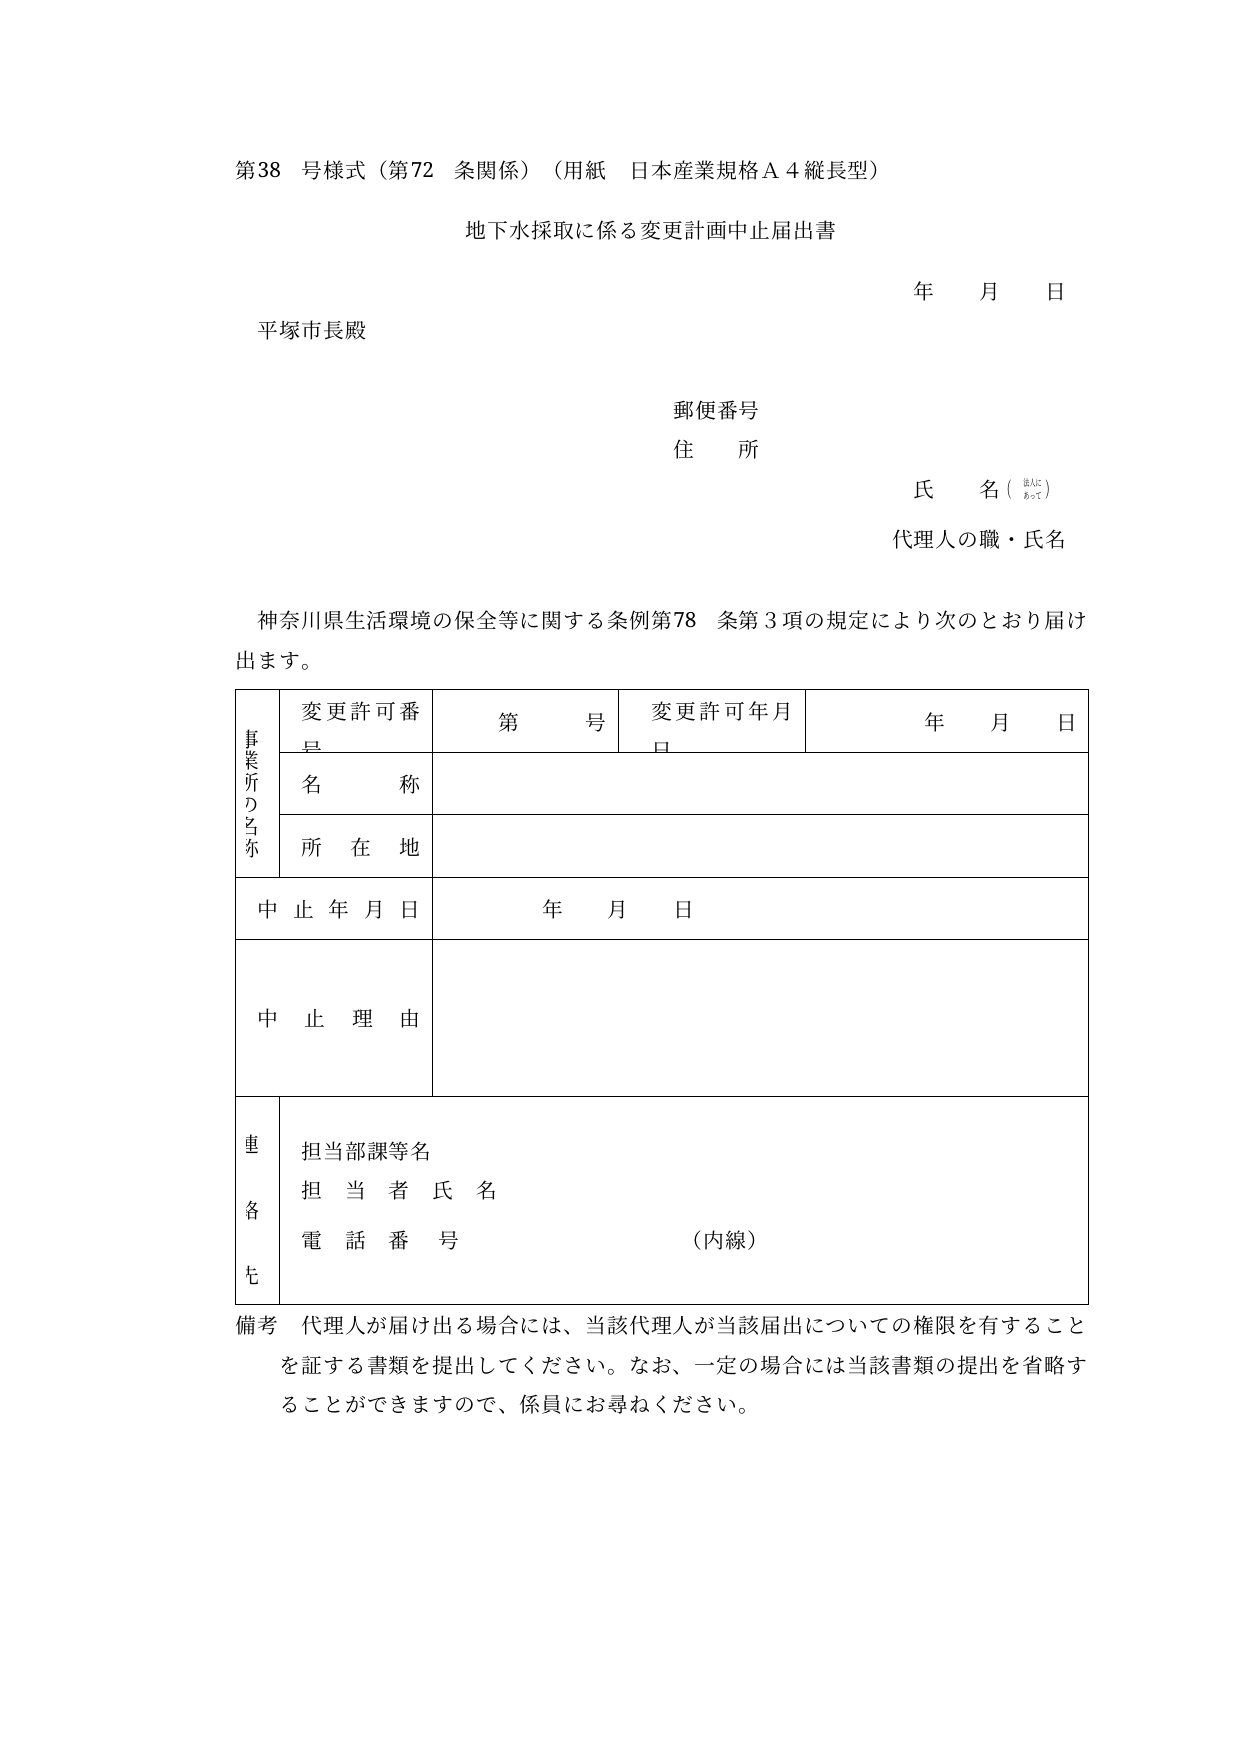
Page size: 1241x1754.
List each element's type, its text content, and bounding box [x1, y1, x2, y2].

text 氏 名（法人にあっては、名称及び代表者の氏名） [214, 468, 1067, 508]
table_cell 所在地 [280, 815, 432, 877]
text 神奈川県生活環境の保全等に関する条例第78条第３項の規定により次のとおり届け出ます。 [234, 600, 1089, 679]
table_cell 名称 [280, 753, 432, 814]
table_cell 中止年月日 [236, 878, 432, 939]
table_header 事業所の名称等 [236, 690, 279, 877]
table_header 第 号 [433, 690, 618, 752]
table_header 変更許可年月日 [619, 690, 805, 752]
table_cell [433, 753, 1088, 814]
table_cell 中止理由 [236, 940, 432, 1096]
table_cell [433, 815, 1088, 877]
table_header 変更許可番号 [280, 690, 432, 752]
table_cell 連 絡 先 [236, 1097, 279, 1304]
table_header 年 月 日 [806, 690, 1088, 752]
text 備考 代理人が届け出る場合には、当該代理人が当該届出についての権限を有することを証する書類を提出してください。なお、一定の場合には当該書類の提出を省略することができますので、係員にお尋ねください。 [214, 1305, 1089, 1424]
table_cell [433, 940, 1088, 1096]
text 地下水採取に係る変更計画中止届出書 [214, 210, 1089, 250]
text 代理人の職・氏名 [214, 518, 1067, 558]
table_cell 年 月 日 [433, 878, 1088, 939]
text 郵便番号 [652, 389, 1023, 429]
text 第38号様式（第72条関係）（用紙 日本産業規格Ａ４縦長型） [214, 150, 1089, 189]
text 年 月 日 [214, 271, 1067, 310]
text 住 所 [652, 429, 1023, 468]
table_cell 担当部課等名 担当者氏名 電話番号 （内線） [280, 1097, 1088, 1304]
text 平塚市長殿 [236, 310, 1089, 350]
